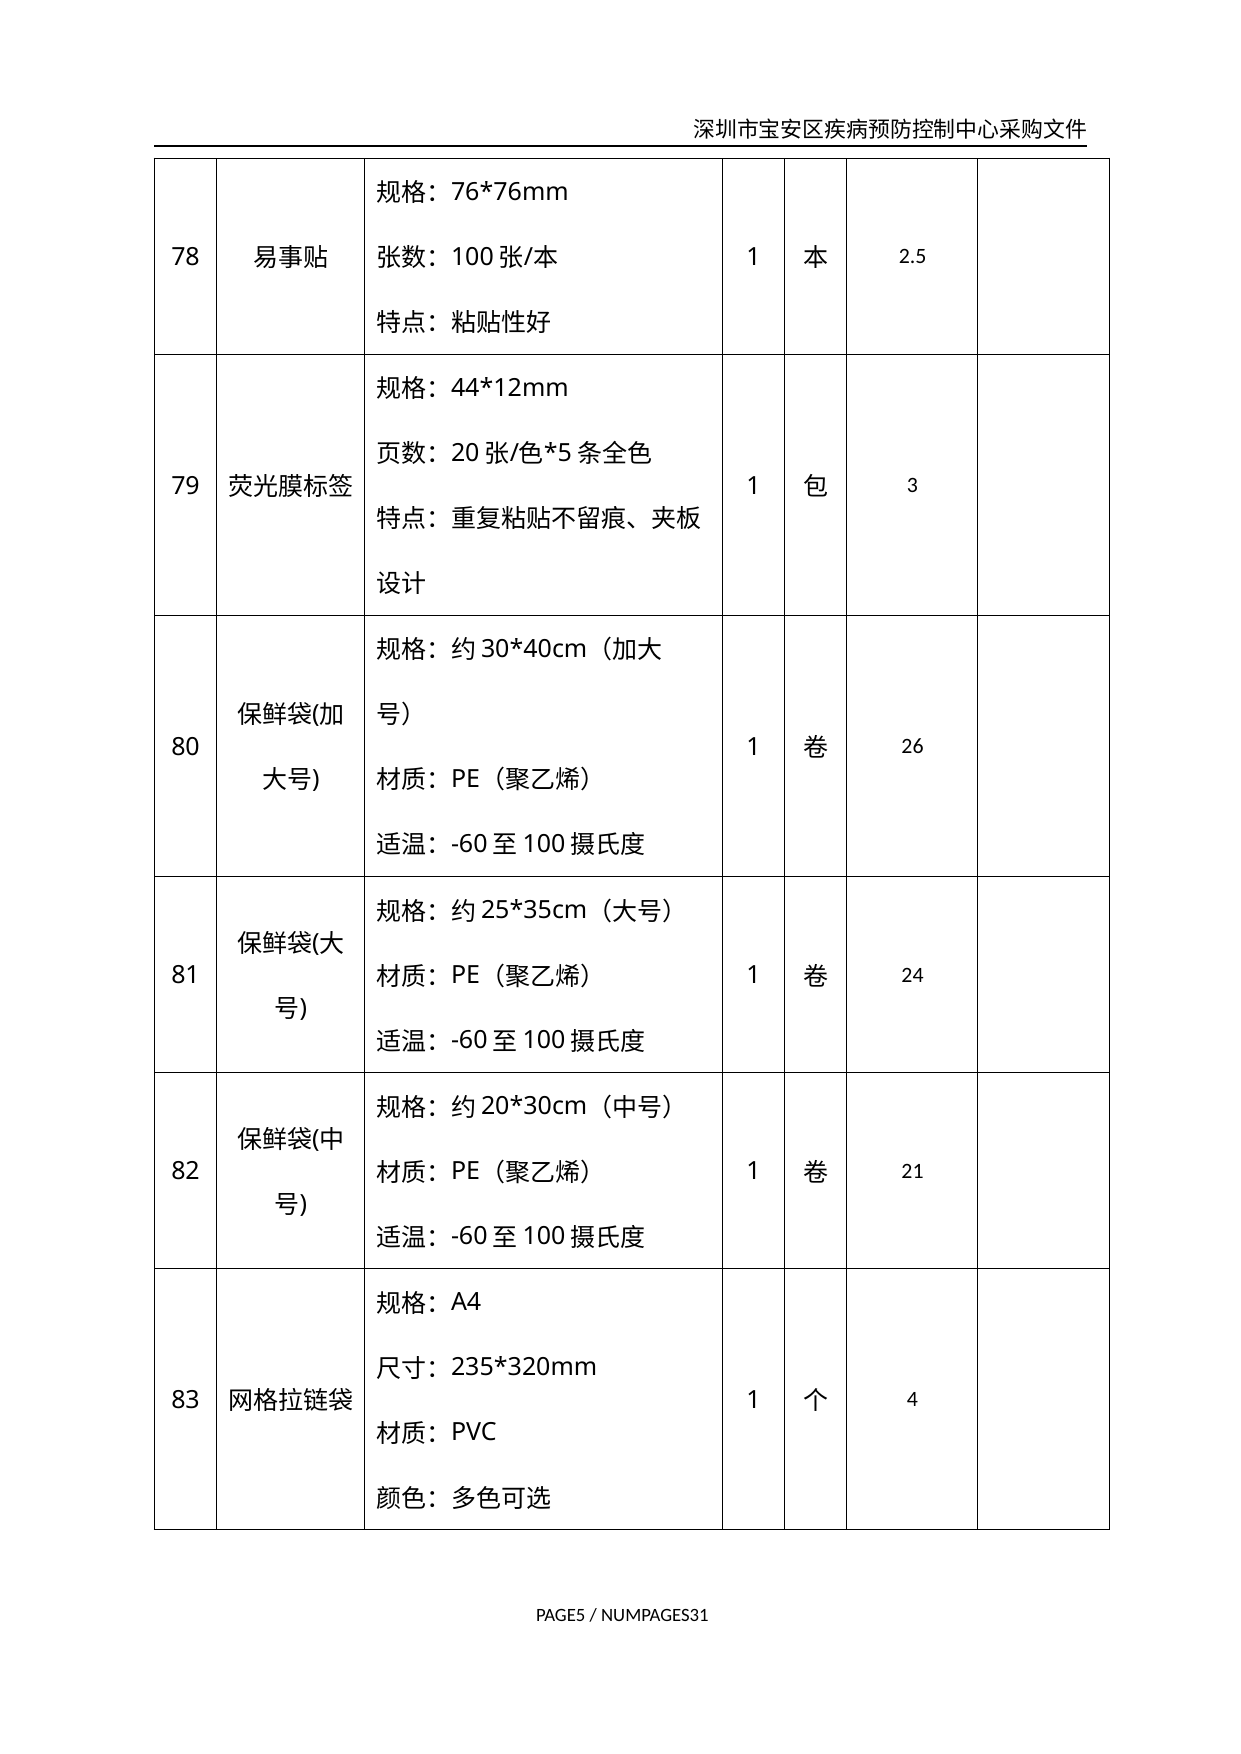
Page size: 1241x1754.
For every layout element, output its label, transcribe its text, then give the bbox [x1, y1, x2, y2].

table_cell 1 [723, 616, 784, 876]
table_cell 26 [847, 616, 977, 876]
table_cell 卷 [785, 1073, 846, 1268]
table_cell 3 [847, 355, 977, 614]
table_cell 包 [785, 355, 846, 614]
table_cell [978, 877, 1109, 1072]
table_cell 网格拉链袋 [217, 1269, 364, 1529]
table_cell [978, 355, 1109, 614]
table_cell 82 [155, 1073, 216, 1268]
table_cell 2.5 [847, 159, 977, 353]
table_cell 83 [155, 1269, 216, 1529]
table_cell 规格：约30*40cm（加大号） 材质：PE（聚乙烯） 适温：-60至100摄氏度 [365, 616, 722, 876]
table_cell 规格：76*76mm 张数：100张/本 特点：粘贴性好 [365, 159, 722, 353]
table_cell 卷 [785, 877, 846, 1072]
table_cell 81 [155, 877, 216, 1072]
table_cell 荧光膜标签 [217, 355, 364, 614]
table_cell 1 [723, 159, 784, 353]
table_cell 规格：44*12mm 页数：20张/色*5条全色 特点：重复粘贴不留痕、夹板设计 [365, 355, 722, 614]
table_cell 规格：约25*35cm（大号） 材质：PE（聚乙烯） 适温：-60至100摄氏度 [365, 877, 722, 1072]
table_cell [978, 1073, 1109, 1268]
table_cell 规格：约20*30cm（中号） 材质：PE（聚乙烯） 适温：-60至100摄氏度 [365, 1073, 722, 1268]
table_cell 保鲜袋(加大号) [217, 616, 364, 876]
table_cell 1 [723, 1269, 784, 1529]
table_cell [978, 616, 1109, 876]
table_cell [978, 1269, 1109, 1529]
table_cell 保鲜袋(大号) [217, 877, 364, 1072]
table_cell 易事贴 [217, 159, 364, 353]
table_cell 1 [723, 877, 784, 1072]
table_cell 1 [723, 355, 784, 614]
table_cell 80 [155, 616, 216, 876]
table_cell 规格：A4 尺寸：235*320mm 材质：PVC 颜色：多色可选 [365, 1269, 722, 1529]
table_cell 个 [785, 1269, 846, 1529]
table_cell [978, 159, 1109, 353]
table_cell 卷 [785, 616, 846, 876]
table_cell 1 [723, 1073, 784, 1268]
table_cell 21 [847, 1073, 977, 1268]
table_cell 本 [785, 159, 846, 353]
table_cell 4 [847, 1269, 977, 1529]
table_cell 保鲜袋(中号) [217, 1073, 364, 1268]
table_cell 24 [847, 877, 977, 1072]
table_cell 78 [155, 159, 216, 353]
table_cell 79 [155, 355, 216, 614]
